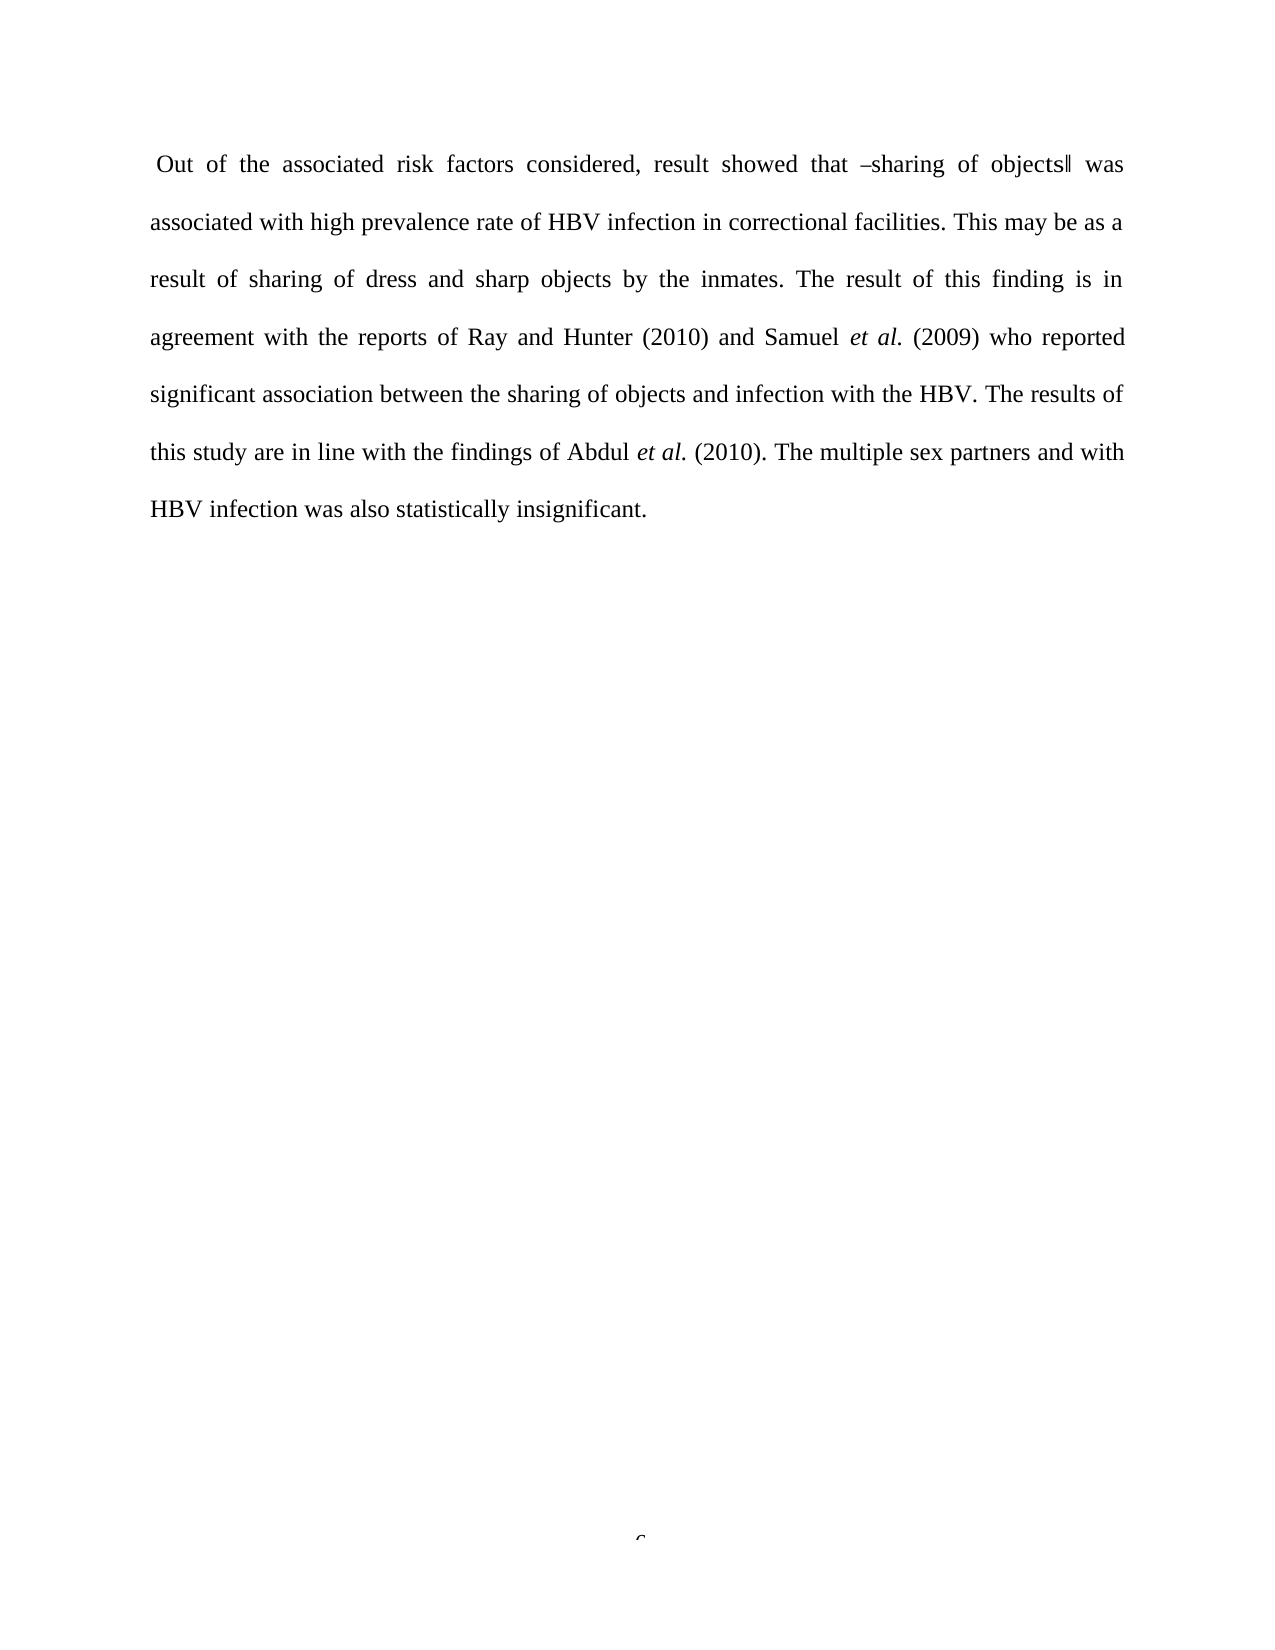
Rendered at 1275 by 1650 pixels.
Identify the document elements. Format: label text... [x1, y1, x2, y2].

text Out of the associated risk factors considered, result showed that ―sharing of objects‖ was associated with high prevalence rate of HBV infection in correctional facilities. This may be as a result of sharing of dress and sharp objects by the inmates. The result of this finding is in agreement with the reports of Ray and Hunter (2010) and Samuel et al. (2009) who reported significant association between the sharing of objects and infection with the HBV. The results of this study are in line with the findings of Abdul et al. (2010). The multiple sex partners and with HBV infection was also statistically insignificant. [150, 149, 1125, 523]
